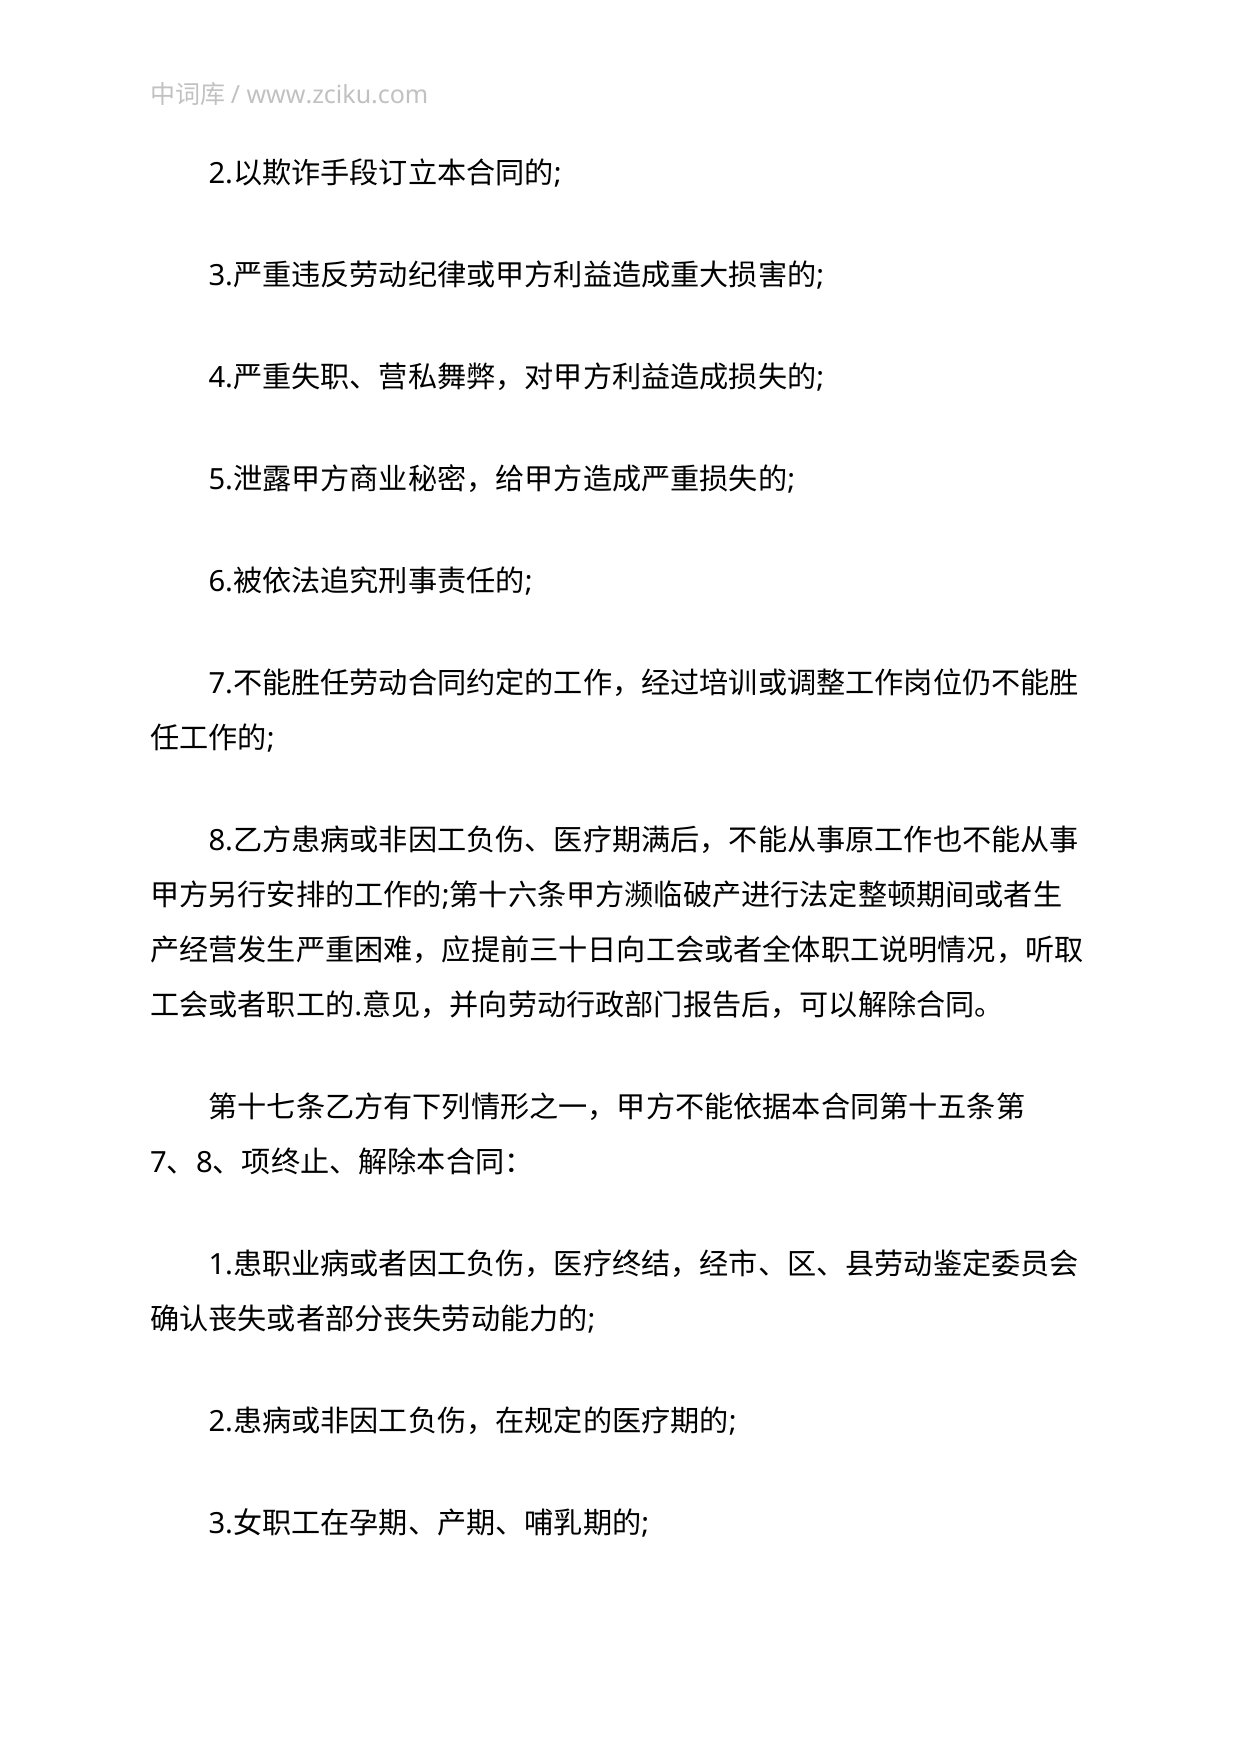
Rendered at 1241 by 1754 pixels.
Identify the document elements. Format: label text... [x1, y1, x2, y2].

text 3.严重违反劳动纪律或甲方利益造成重大损害的; [150, 252, 1090, 294]
text 6.被依法追究刑事责任的; [150, 558, 1090, 600]
text 3.女职工在孕期、产期、哺乳期的; [150, 1499, 1090, 1542]
text 4.严重失职、营私舞弊，对甲方利益造成损失的; [150, 354, 1090, 396]
text 2.以欺诈手段订立本合同的; [150, 150, 1090, 192]
text 2.患病或非因工负伤，在规定的医疗期的; [150, 1398, 1090, 1440]
text 1.患职业病或者因工负伤，医疗终结，经市、区、县劳动鉴定委员会确认丧失或者部分丧失劳动能力的; [150, 1241, 1090, 1338]
text 第十七条乙方有下列情形之一，甲方不能依据本合同第十五条第7、8、项终止、解除本合同： [150, 1084, 1090, 1181]
text 5.泄露甲方商业秘密，给甲方造成严重损失的; [150, 456, 1090, 498]
text 8.乙方患病或非因工负伤、医疗期满后，不能从事原工作也不能从事甲方另行安排的工作的;第十六条甲方濒临破产进行法定整顿期间或者生产经营发生严重困难，应提前三十日向工会或者全体职工说明情况，听取工会或者职工的.意见，并向劳动行政部门报告后，可以解除合同。 [150, 817, 1090, 1024]
text 7.不能胜任劳动合同约定的工作，经过培训或调整工作岗位仍不能胜任工作的; [150, 660, 1090, 757]
